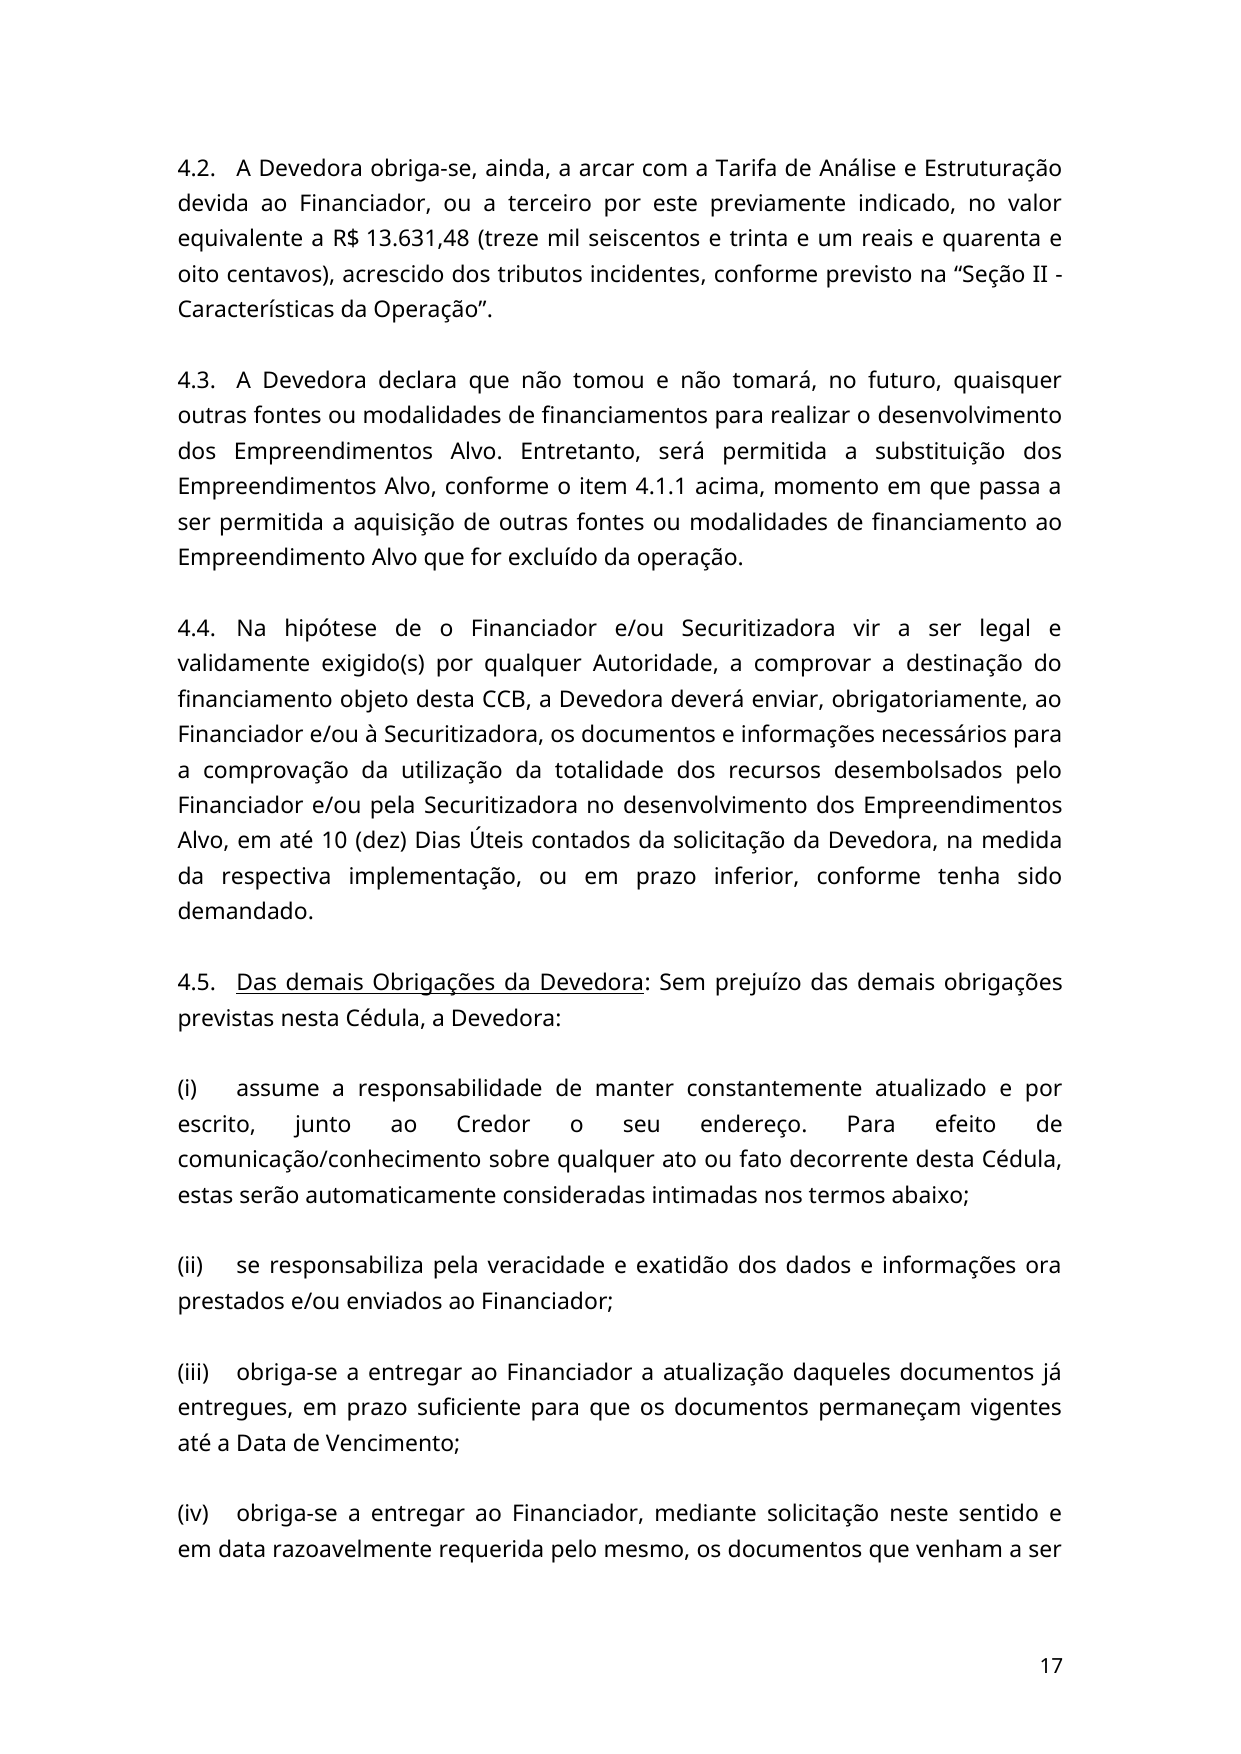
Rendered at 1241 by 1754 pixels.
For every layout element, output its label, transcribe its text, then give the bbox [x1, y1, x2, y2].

text 4.5. Das demais Obrigações da Devedora: Sem prejuízo das demais obrigações previstas nesta Cédula, a Devedora: [177, 962, 1063, 1033]
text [177, 1493, 1063, 1564]
text (iii) obriga-se a entregar ao Financiador a atualização daqueles documentos já entregues, em prazo suficiente para que os documentos permaneçam vigentes até a Data de Vencimento; [177, 1352, 1063, 1458]
text 4.2. A Devedora obriga-se, ainda, a arcar com a Tarifa de Análise e Estruturação devida ao Financiador, ou a terceiro por este previamente indicado, no valor equivalente a R$ 13.631,48 (treze mil seiscentos e trinta e um reais e quarenta e oito centavos), acrescido dos tributos incidentes, conforme previsto na “Seção II - Características da Operação”. [177, 148, 1063, 325]
text (i) assume a responsabilidade de manter constantemente atualizado e por escrito, junto ao Credor o seu endereço. Para efeito de comunicação/conhecimento sobre qualquer ato ou fato decorrente desta Cédula, estas serão automaticamente consideradas intimadas nos termos abaixo; [177, 1068, 1063, 1210]
text (ii) se responsabiliza pela veracidade e exatidão dos dados e informações ora prestados e/ou enviados ao Financiador; [177, 1246, 1063, 1316]
text 4.3. A Devedora declara que não tomou e não tomará, no futuro, quaisquer outras fontes ou modalidades de financiamentos para realizar o desenvolvimento dos Empreendimentos Alvo. Entretanto, será permitida a substituição dos Empreendimentos Alvo, conforme o item 4.1.1 acima, momento em que passa a ser permitida a aquisição de outras fontes ou modalidades de financiamento ao Empreendimento Alvo que for excluído da operação. [177, 360, 1063, 573]
text 4.4. Na hipótese de o Financiador e/ou Securitizadora vir a ser legal e validamente exigido(s) por qualquer Autoridade, a comprovar a destinação do financiamento objeto desta CCB, a Devedora deverá enviar, obrigatoriamente, ao Financiador e/ou à Securitizadora, os documentos e informações necessários para a comprovação da utilização da totalidade dos recursos desembolsados pelo Financiador e/ou pela Securitizadora no desenvolvimento dos Empreendimentos Alvo, em até 10 (dez) Dias Úteis contados da solicitação da Devedora, na medida da respectiva implementação, ou em prazo inferior, conforme tenha sido demandado. [177, 608, 1063, 927]
